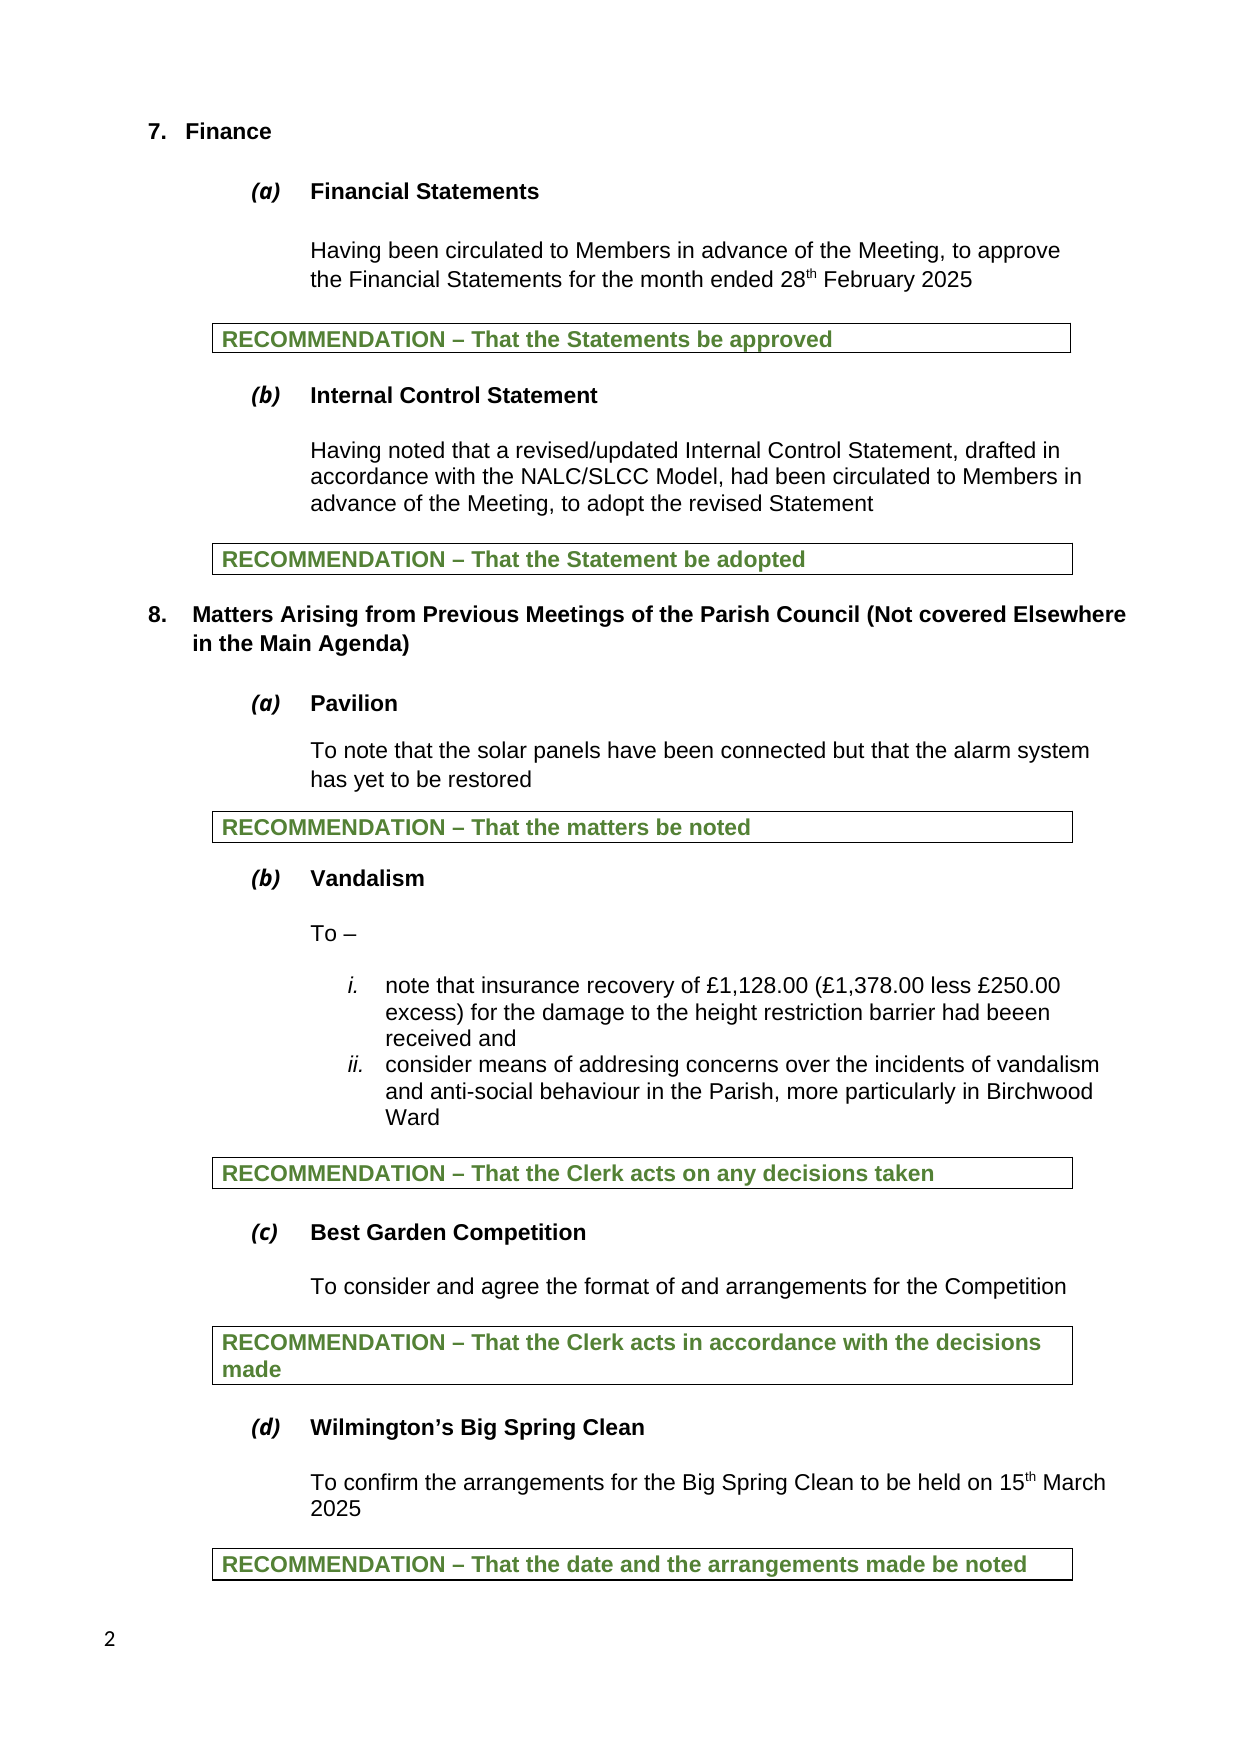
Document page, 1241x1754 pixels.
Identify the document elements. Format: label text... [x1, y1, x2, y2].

list Pavilion [251, 687, 1129, 718]
list note that insurance recovery of £1,128.00 (£1,378.00 less £250.00 excess) for the damage to the height restriction barrier had beeen received and [348, 972, 1129, 1051]
text Having been circulated to Members in advance of the Meeting, to approve the Financial Statements for the month ended 28th February 2025 [310, 237, 1069, 292]
list consider means of addresing concerns over the incidents of vandalism and anti-social behaviour in the Parish, more particularly in Birchwood Ward [348, 1051, 1129, 1130]
text To confirm the arrangements for the Big Spring Clean to be held on 15th March 2025 [310, 1469, 1129, 1522]
text To – [310, 919, 1129, 946]
text RECOMMENDATION – That the Clerk acts in accordance with the decisions made [213, 1327, 1072, 1384]
text RECOMMENDATION – That the Statement be adopted [213, 544, 1072, 574]
list Wilmington’s Big Spring Clean [251, 1411, 1129, 1443]
list Matters Arising from Previous Meetings of the Parish Council (Not covered Elsewhere in the Main Agenda) [148, 601, 1129, 656]
text To consider and agree the format of and arrangements for the Competition [310, 1273, 1129, 1300]
text RECOMMENDATION – That the date and the arrangements made be noted [213, 1549, 1072, 1579]
text To note that the solar panels have been connected but that the alarm system has yet to be restored [310, 737, 1129, 792]
list Internal Control Statement [251, 379, 1129, 411]
list Best Garden Competition [251, 1216, 1129, 1247]
list Finance [148, 118, 1129, 144]
list Financial Statements [251, 175, 1129, 206]
text RECOMMENDATION – That the Statements be approved [213, 324, 1070, 352]
text RECOMMENDATION – That the matters be noted [213, 812, 1072, 842]
text Having noted that a revised/updated Internal Control Statement, drafted in accordance with the NALC/SLCC Model, had been circulated to Members in advance of the Meeting, to adopt the revised Statement [310, 437, 1129, 516]
list Vandalism [251, 862, 1129, 893]
text RECOMMENDATION – That the Clerk acts on any decisions taken [213, 1158, 1072, 1188]
